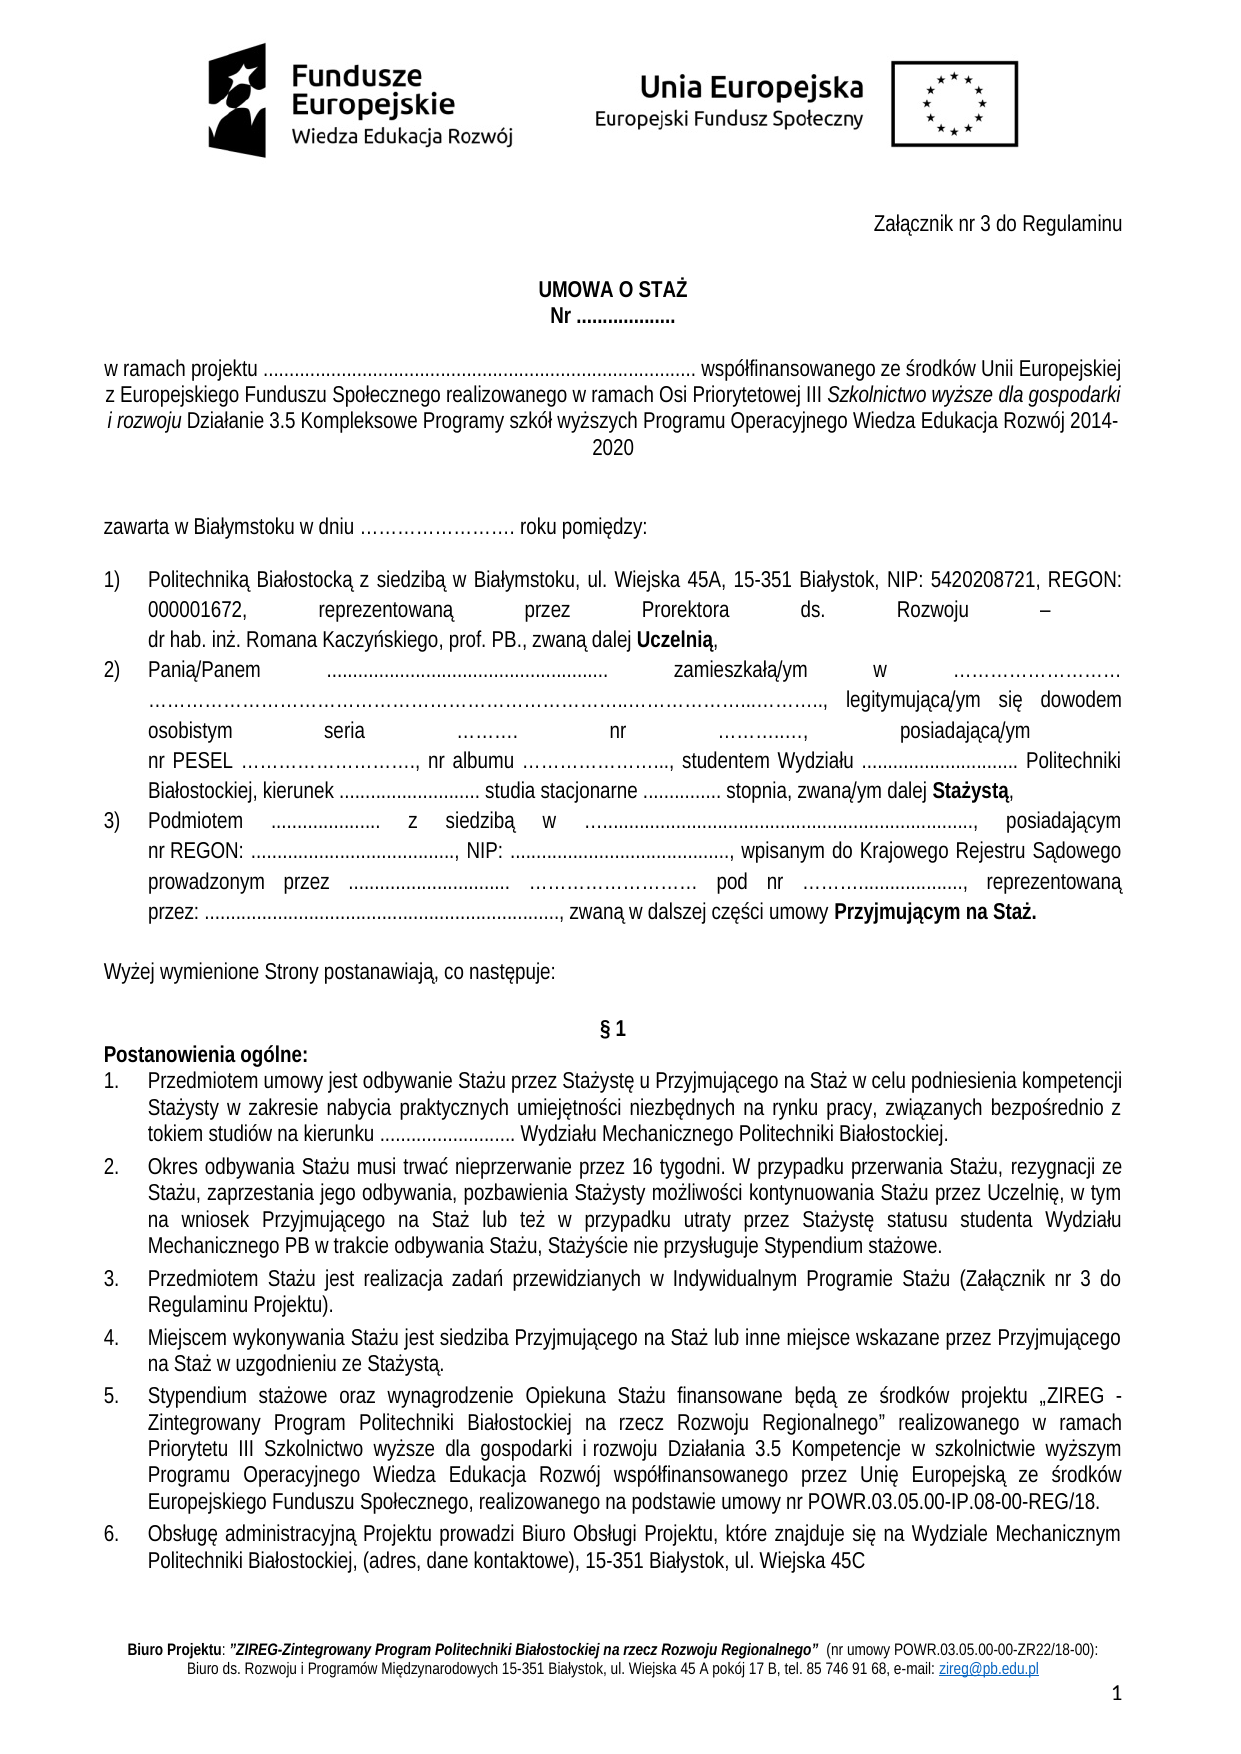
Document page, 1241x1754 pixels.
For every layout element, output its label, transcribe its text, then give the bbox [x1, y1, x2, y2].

list Miejscem wykonywania Stażu jest siedziba Przyjmującego na Staż lub inne miejsce wskazane przez Przyjmującego na Staż w uzgodnieniu ze Stażystą. [103, 1323, 1122, 1376]
list Przedmiotem Stażu jest realizacja zadań przewidzianych w Indywidualnym Programie Stażu (Załącznik nr 3 do Regulaminu Projektu). [103, 1264, 1122, 1317]
text w ramach projektu ................................................................................... współfinansowanego ze środków Unii Europejskiej z Europejskiego Funduszu Społecznego realizowanego w ramach Osi Priorytetowej III Szkolnictwo wyższe dla gospodarki i rozwoju Działanie 3.5 Kompleksowe Programy szkół wyższych Programu Operacyjnego Wiedza Edukacja Rozwój 2014-2020 [103, 355, 1122, 460]
text UMOWA O STAŻ [103, 276, 1122, 302]
list Przedmiotem umowy jest odbywanie Stażu przez Stażystę u Przyjmującego na Staż w celu podniesienia kompetencji Stażysty w zakresie nabycia praktycznych umiejętności niezbędnych na rynku pracy, związanych bezpośrednio z tokiem studiów na kierunku .......................... Wydziału Mechanicznego Politechniki Białostockiej. [103, 1067, 1122, 1147]
list Stypendium stażowe oraz wynagrodzenie Opiekuna Stażu finansowane będą ze środków projektu „ZIREG -Zintegrowany Program Politechniki Białostockiej na rzecz Rozwoju Regionalnego” realizowanego w ramach Priorytetu III Szkolnictwo wyższe dla gospodarki i rozwoju Działania 3.5 Kompetencje w szkolnictwie wyższym Programu Operacyjnego Wiedza Edukacja Rozwój współfinansowanego przez Unię Europejską ze środków Europejskiego Funduszu Społecznego, realizowanego na podstawie umowy nr POWR.03.05.00-IP.08-00-REG/18. [103, 1382, 1122, 1514]
text Załącznik nr 3 do Regulaminu [693, 210, 1122, 236]
text Postanowienia ogólne: [103, 1041, 1122, 1067]
list Obsługę administracyjną Projektu prowadzi Biuro Obsługi Projektu, które znajduje się na Wydziale Mechanicznym Politechniki Białostockiej, (adres, dane kontaktowe), 15-351 Białystok, ul. Wiejska 45C [103, 1520, 1122, 1573]
text § 1 [103, 1015, 1122, 1041]
picture [180, 14, 1046, 186]
list Panią/Panem ...................................................... zamieszkałą/ym w ……………………… …………………………………………………………………..………………...……….., legitymującą/ym się dowodem osobistym seria ………. nr ………..…, posiadającą/ym nr PESEL ………………………., nr albumu …………………..., studentem Wydziału .............................. Politechniki Białostockiej, kierunek ........................... studia stacjonarne ............... stopnia, zwaną/ym dalej Stażystą, [103, 656, 1122, 803]
list Podmiotem ..................... z siedzibą w …......................................................................., posiadającym nr REGON: ......................................., NIP: .........................................., wpisanym do Krajowego Rejestru Sądowego prowadzonym przez ............................... ……………………… pod nr ………...................., reprezentowaną przez: ...................................................................., zwaną w dalszej części umowy Przyjmującym na Staż. [103, 807, 1122, 924]
list Okres odbywania Stażu musi trwać nieprzerwanie przez 16 tygodni. W przypadku przerwania Stażu, rezygnacji ze Stażu, zaprzestania jego odbywania, pozbawienia Stażysty możliwości kontynuowania Stażu przez Uczelnię, w tym na wniosek Przyjmującego na Staż lub też w przypadku utraty przez Stażystę statusu studenta Wydziału Mechanicznego PB w trakcie odbywania Stażu, Stażyście nie przysługuje Stypendium stażowe. [103, 1153, 1122, 1258]
list Politechniką Białostocką z siedzibą w Białymstoku, ul. Wiejska 45A, 15-351 Białystok, NIP: 5420208721, REGON: 000001672, reprezentowaną przez Prorektora ds. Rozwoju – dr hab. inż. Romana Kaczyńskiego, prof. PB., zwaną dalej Uczelnią, [103, 566, 1122, 652]
text Nr ................... [103, 302, 1122, 328]
text zawarta w Białymstoku w dniu ……………………. roku pomiędzy: [103, 513, 1122, 539]
text Wyżej wymienione Strony postanawiają, co następuje: [103, 958, 1122, 984]
